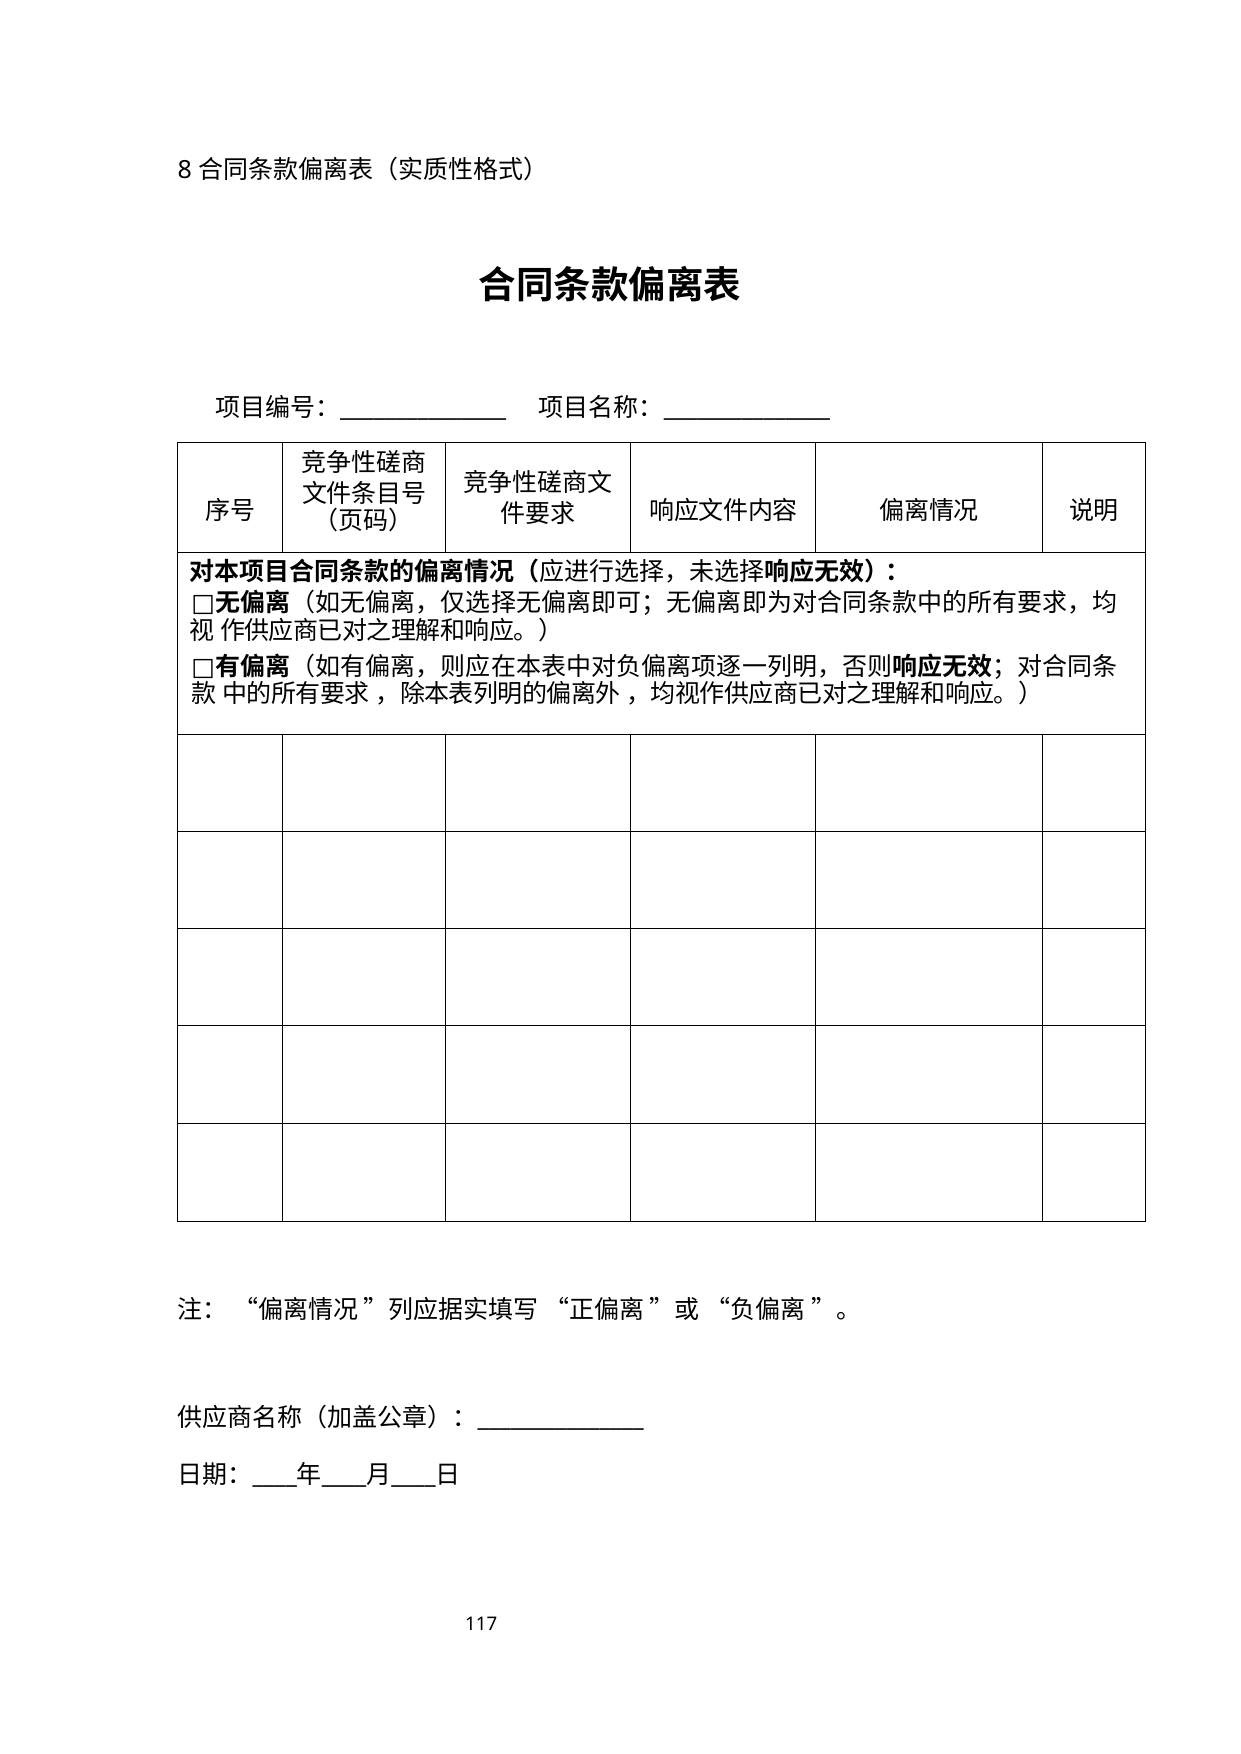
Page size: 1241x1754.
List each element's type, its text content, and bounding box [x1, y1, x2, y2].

table_header 偏离情况 [816, 443, 1042, 552]
table_cell [446, 735, 630, 831]
text 合同条款偏离表 [177, 255, 1053, 310]
table_cell [1043, 1124, 1145, 1221]
table_header 说明 [1043, 443, 1145, 552]
text 供应商名称（加盖公章）：_______________ [177, 1397, 1053, 1433]
table_header 竞争性磋商文 件要求 [446, 443, 630, 552]
text 注： “偏离情况 ”列应据实填写 “正偏离 ”或 “负偏离 ”。 [177, 1289, 1053, 1326]
table_cell [178, 735, 282, 831]
text 日期：____年____月____日 [177, 1454, 1053, 1491]
table_cell [631, 735, 815, 831]
table_cell [1043, 735, 1145, 831]
table_cell [446, 832, 630, 928]
table_header 竞争性磋商 文件条目号 （页码） [283, 443, 445, 552]
table_cell [283, 929, 445, 1025]
table_cell [631, 1026, 815, 1123]
table_cell [1043, 929, 1145, 1025]
table_cell [631, 1124, 815, 1221]
table_header 响应文件内容 [631, 443, 815, 552]
table_cell [283, 1124, 445, 1221]
text 8 合同条款偏离表（实质性格式） [177, 150, 1053, 186]
table_cell 对本项目合同条款的偏离情况（应进行选择，未选择响应无效）： □无偏离（如无偏离，仅选择无偏离即可；无偏离即为对合同条款中的所有要求，均视 作供应商已对之理解和响应。） □有偏离（如有偏离，则应在本表中对负偏离项逐一列明，否则响应无效；对合同条款 中的所有要求 ，除本表列明的偏离外 ，均视作供应商已对之理解和响应。） [178, 553, 1145, 733]
table_cell [283, 735, 445, 831]
table_cell [283, 832, 445, 928]
table_cell [631, 929, 815, 1025]
table_cell [816, 1026, 1042, 1123]
table_cell [446, 1124, 630, 1221]
table_cell [816, 1124, 1042, 1221]
table_cell [178, 1026, 282, 1123]
table_cell [283, 1026, 445, 1123]
table_cell [178, 1124, 282, 1221]
table_cell [1043, 1026, 1145, 1123]
table_cell [1043, 832, 1145, 928]
table_cell [446, 1026, 630, 1123]
table_cell [816, 832, 1042, 928]
table_cell [178, 929, 282, 1025]
text 项目编号：_______________ 项目名称：_______________ [177, 388, 1053, 424]
table_cell [178, 832, 282, 928]
table_cell [631, 832, 815, 928]
table_header 序号 [178, 443, 282, 552]
table_cell [446, 929, 630, 1025]
table_cell [816, 735, 1042, 831]
table_cell [816, 929, 1042, 1025]
